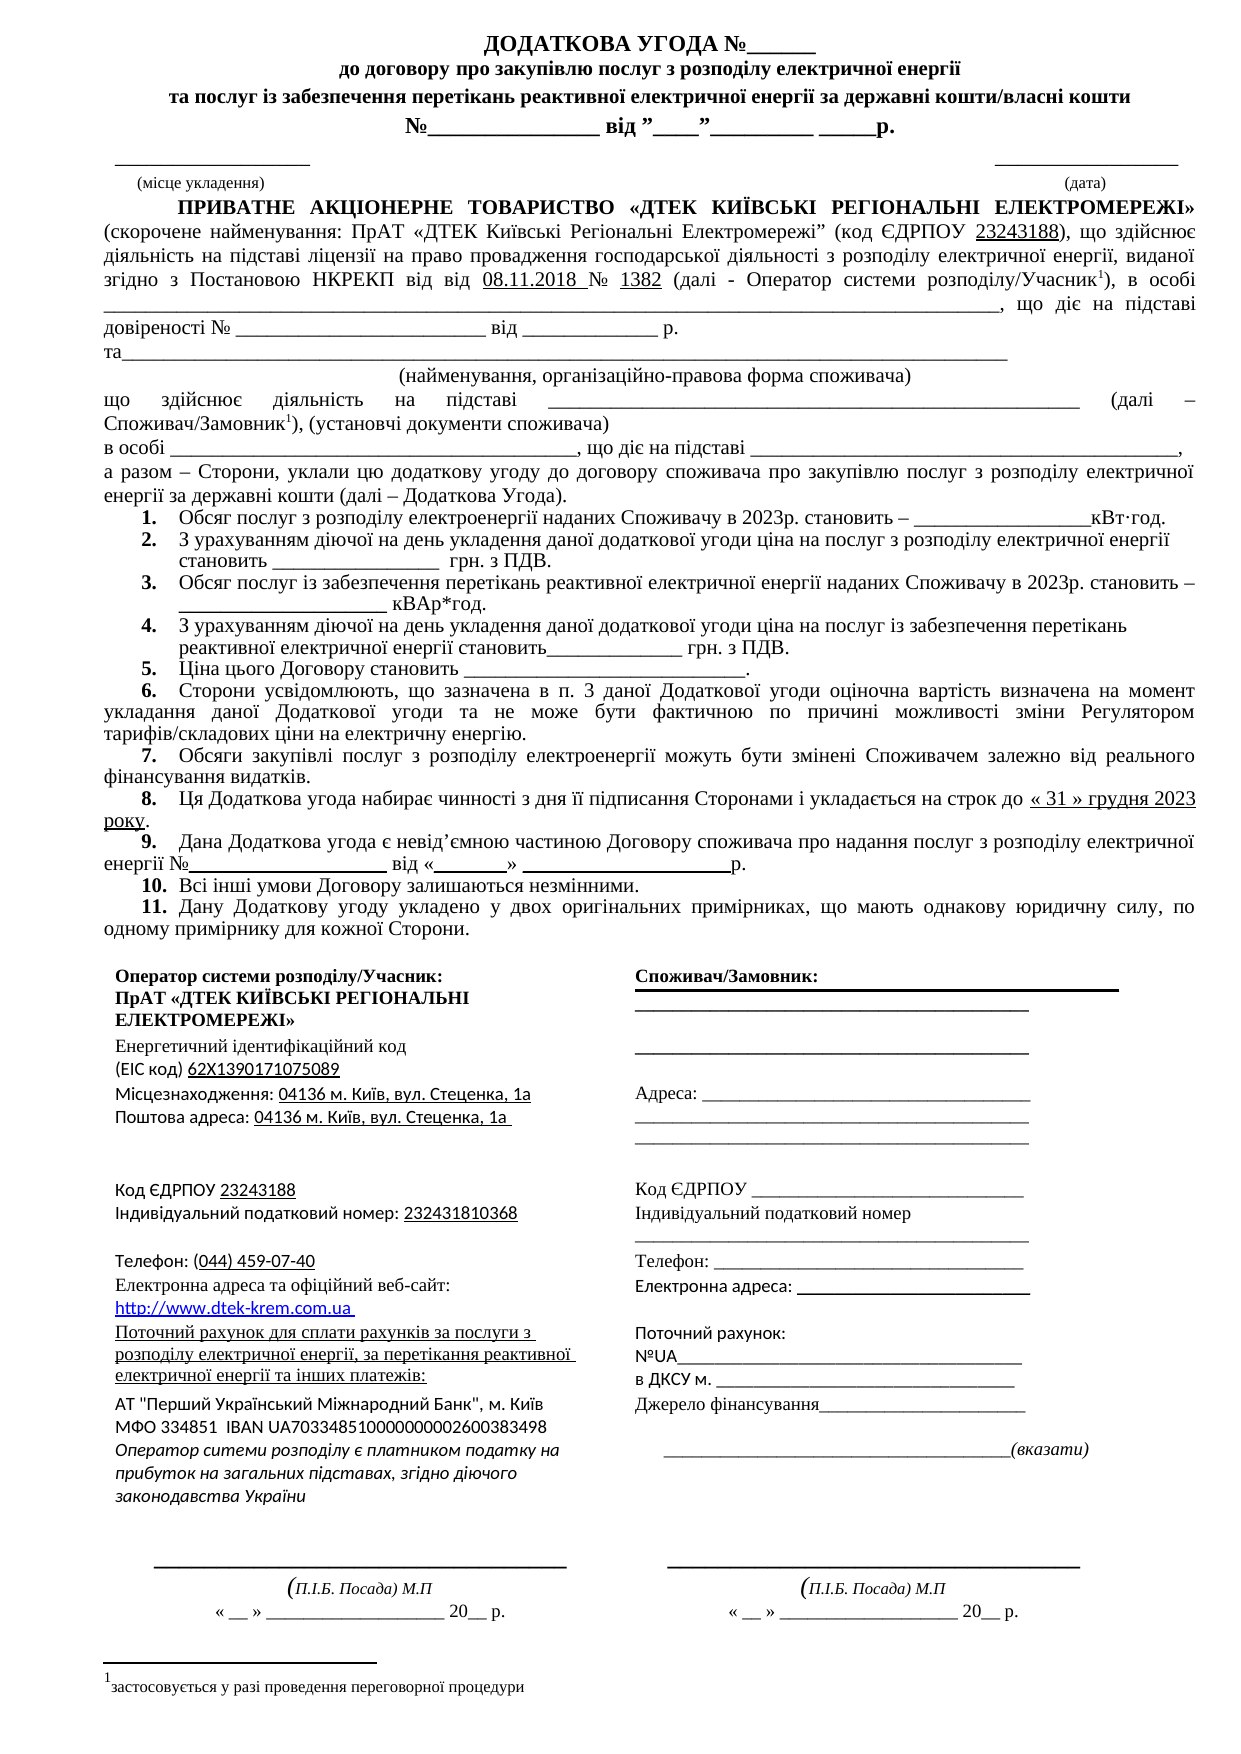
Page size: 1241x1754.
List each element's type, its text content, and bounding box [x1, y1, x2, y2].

table_cell Місцезнаходження: 04136 м. Київ, вул. Стеценка, 1а Поштова адреса: 04136 м. Київ, вул. Стеценка, 1а [104, 1082, 624, 1178]
table_cell Код ЄДРПОУ 23243188 [104, 1178, 624, 1202]
table_cell __________________________________________ [624, 1035, 1131, 1082]
text та послуг із забезпечення перетікань реактивної електричної енергії за державні кошти/власні кошти №_______________ від ”____”_________ _____р. [103, 84, 1196, 138]
table_cell _____________________________________(вказати) [624, 1438, 1131, 1542]
table_header _________________________________ [617, 1542, 1130, 1571]
table_cell « __ » ___________________ 20__ р. [617, 1600, 1130, 1621]
table_cell Індивідуальний податковий номер __________________________________________ [624, 1202, 1131, 1249]
list Дану Додаткову угоду укладено у двох оригінальних примірниках, що мають однакову юридичну силу, по одному примірнику для кожної Сторони. [103, 896, 1196, 939]
list Ціна цього Договору становить ___________________________. [141, 659, 1196, 680]
text а разом – Сторони, уклали цю додаткову угоду до договору споживача про закупівлю послуг з розподілу електричної енергії за державні кошти (далі – Додаткова Угода). [103, 459, 1196, 507]
table_cell Код ЄДРПОУ _____________________________ [624, 1178, 1131, 1202]
text ДОДАТКОВА УГОДА №______ [103, 29, 1196, 56]
table_cell Електронна адреса та офіційний веб-сайт: http://www.dtek-krem.com.ua [104, 1274, 624, 1321]
text _________________ ________________ [103, 142, 1196, 169]
text (місце укладення) (дата) [103, 173, 1196, 192]
table_cell Телефон: _________________________________ [624, 1250, 1131, 1274]
text до договору про закупівлю послуг з розподілу електричної енергії [103, 56, 1196, 80]
table_cell Індивідуальний податковий номер: 232431810368 [104, 1202, 624, 1249]
text (найменування, організаційно-правова форма споживача) [324, 363, 1196, 387]
table_cell « __ » ___________________ 20__ р. [104, 1600, 617, 1621]
text що здійснює діяльність на підставі ___________________________________________________ (далі – Споживач/Замовник), (установчі документи споживача) [103, 387, 1196, 435]
table_cell Енергетичний ідентифікаційний код (ЕІС код) 62Х1390171075089 [104, 1035, 624, 1082]
text ПРИВАТНЕ АКЦІОНЕРНЕ ТОВАРИСТВО «ДТЕК КИЇВСЬКІ РЕГІОНАЛЬНІ ЕЛЕКТРОМЕРЕЖІ» (скорочене найменування: ПрАТ «ДТЕК Київські Регіональні Електромережі” (код ЄДРПОУ 23243188), що здійснює діяльність на підставі ліцензії на право провадження господарської діяльності з розподілу електричної енергії, виданої згідно з Постановою НКРЕКП від від 08.11.2018 № 1382 (далі - Оператор системи розподілу/Учасник1), в особі ______________________________________________________________________________________, що діє на підставі довіреності № ________________________ від _____________ р. [103, 194, 1196, 339]
table_cell Поточний рахунок для сплати рахунків за послуги з розподілу електричної енергії, за перетікання реактивної електричної енергії та інших платежів: [104, 1321, 624, 1392]
list Обсяг послуг із забезпечення перетікань реактивної електричної енергії наданих Споживачу в 2023р. становить – ____________________ кВАр*год. [141, 572, 1196, 615]
table_cell (П.І.Б. Посада) М.П [617, 1571, 1130, 1599]
list Сторони усвідомлюють, що зазначена в п. 3 даної Додаткової угоди оціночна вартість визначена на момент укладання даної Додаткової угоди та не може бути фактичною по причині можливості зміни Регулятором тарифів/складових ціни на електричну енергію. [103, 680, 1196, 745]
table_header _________________________________ [104, 1542, 617, 1571]
table_cell Оператор ситеми розподілу є платником податку на прибуток на загальних підставах, згідно діючого законодавства України [104, 1438, 624, 1542]
list Всі інші умови Договору залишаються незмінними. [103, 875, 1196, 896]
list Обсяги закупівлі послуг з розподілу електроенергії можуть бути змінені Споживачем залежно від реального фінансування видатків. [103, 745, 1196, 788]
table_cell Адреса: ___________________________________ __________________________________________ __________________________________________ [624, 1082, 1131, 1178]
table_header Споживач/Замовник: __________________________________________ [624, 965, 1131, 1035]
list З урахуванням діючої на день укладення даної додаткової угоди ціна на послуг із забезпечення перетікань реактивної електричної енергії становить_____________ грн. з ПДВ. [141, 615, 1196, 659]
table_cell Джерело фінансування______________________ [624, 1393, 1131, 1438]
list З урахуванням діючої на день укладення даної додаткової угоди ціна на послуг з розподілу електричної енергії становить ________________ грн. з ПДВ. [141, 529, 1196, 572]
table_cell Телефон: (044) 459-07-40 [104, 1250, 624, 1274]
table_cell АТ "Перший Український Міжнародний Банк", м. Київ МФО 334851 IBAN UA703348510000000002600383498 [104, 1393, 624, 1438]
list Ця Додаткова угода набирає чинності з дня її підписання Сторонами і укладається на строк до « 31 » грудня 2023 року. [103, 788, 1196, 832]
table_cell (П.І.Б. Посада) М.П [104, 1571, 617, 1599]
table_cell Електронна адреса: _________________________ [624, 1274, 1131, 1321]
text в особі _______________________________________, що діє на підставі _________________________________________, [103, 435, 1196, 459]
list Обсяг послуг з розподілу електроенергії наданих Споживачу в 2023р. становить – _________________кВт·год. [141, 507, 1196, 529]
list Дана Додаткова угода є невід’ємною частиною Договору споживача про надання послуг з розподілу електричної енергії №___________________ від «_______» ____________________р. [103, 832, 1196, 875]
table_header Оператор системи розподілу/Учасник: ПрАТ «ДТЕК КИЇВСЬКІ РЕГІОНАЛЬНІ ЕЛЕКТРОМЕРЕЖІ» [104, 965, 624, 1035]
text та_____________________________________________________________________________________ [103, 339, 1196, 363]
table_cell Поточний рахунок: №UA_____________________________________ в ДКСУ м. ________________________________ [624, 1321, 1131, 1392]
